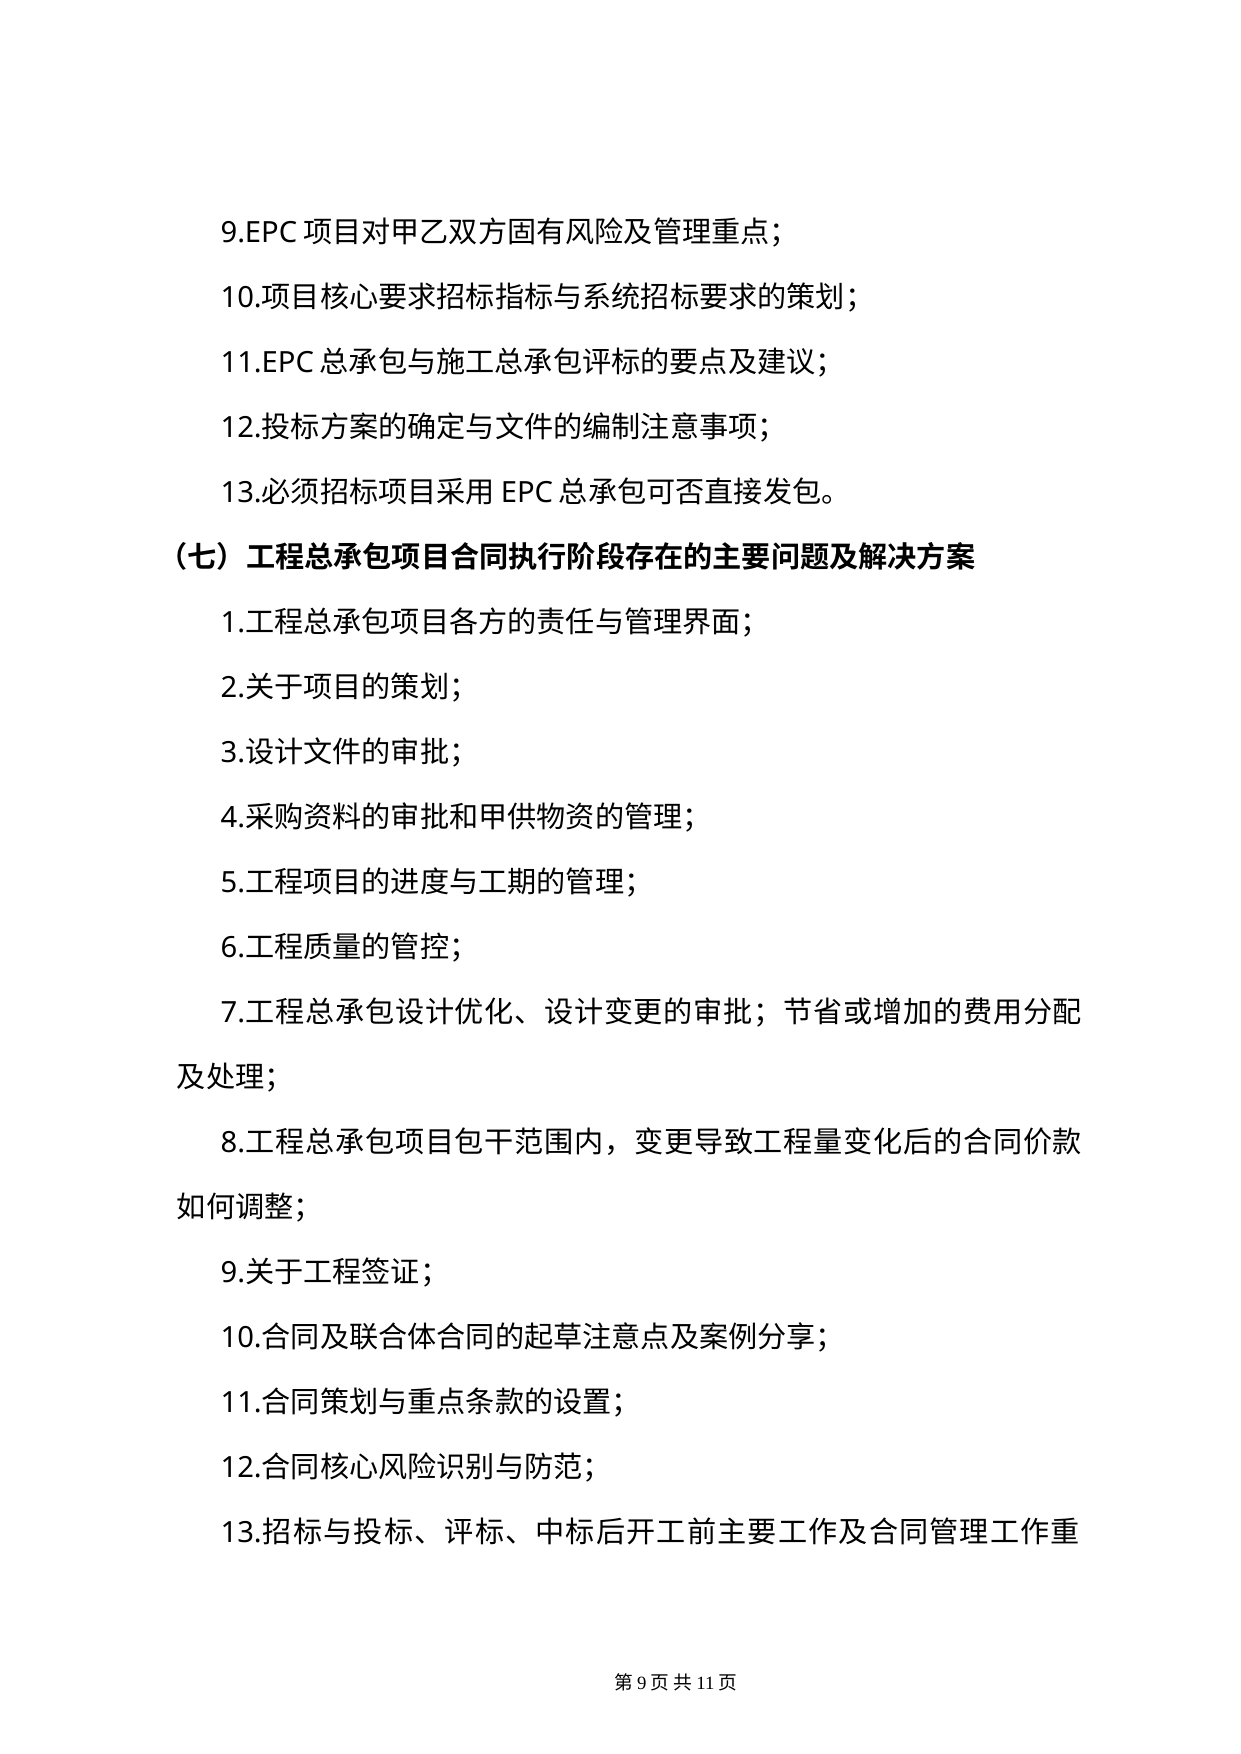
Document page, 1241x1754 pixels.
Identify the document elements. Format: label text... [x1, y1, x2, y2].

text 12.合同核心风险识别与防范； [177, 1433, 1082, 1498]
text 9.EPC项目对甲乙双方固有风险及管理重点； [177, 198, 1082, 263]
text 12.投标方案的确定与文件的编制注意事项； [177, 393, 1082, 458]
text 4.采购资料的审批和甲供物资的管理； [177, 783, 1082, 848]
text 2.关于项目的策划； [177, 653, 1082, 718]
text 3.设计文件的审批； [177, 718, 1082, 783]
text 5.工程项目的进度与工期的管理； [177, 848, 1082, 913]
text 10.合同及联合体合同的起草注意点及案例分享； [177, 1303, 1082, 1368]
text 11.合同策划与重点条款的设置； [177, 1368, 1082, 1433]
text 8.工程总承包项目包干范围内，变更导致工程量变化后的合同价款如何调整； [177, 1108, 1082, 1238]
text 6.工程质量的管控； [177, 913, 1082, 978]
text 1.工程总承包项目各方的责任与管理界面； [177, 588, 1082, 653]
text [177, 1498, 1082, 1563]
text （七）工程总承包项目合同执行阶段存在的主要问题及解决方案 [158, 523, 1082, 588]
text 11.EPC总承包与施工总承包评标的要点及建议； [177, 328, 1082, 393]
text 10.项目核心要求招标指标与系统招标要求的策划； [177, 263, 1082, 328]
text 7.工程总承包设计优化、设计变更的审批；节省或增加的费用分配及处理； [177, 978, 1082, 1108]
text 13.必须招标项目采用EPC总承包可否直接发包。 [177, 458, 1082, 523]
text 9.关于工程签证； [177, 1238, 1082, 1303]
